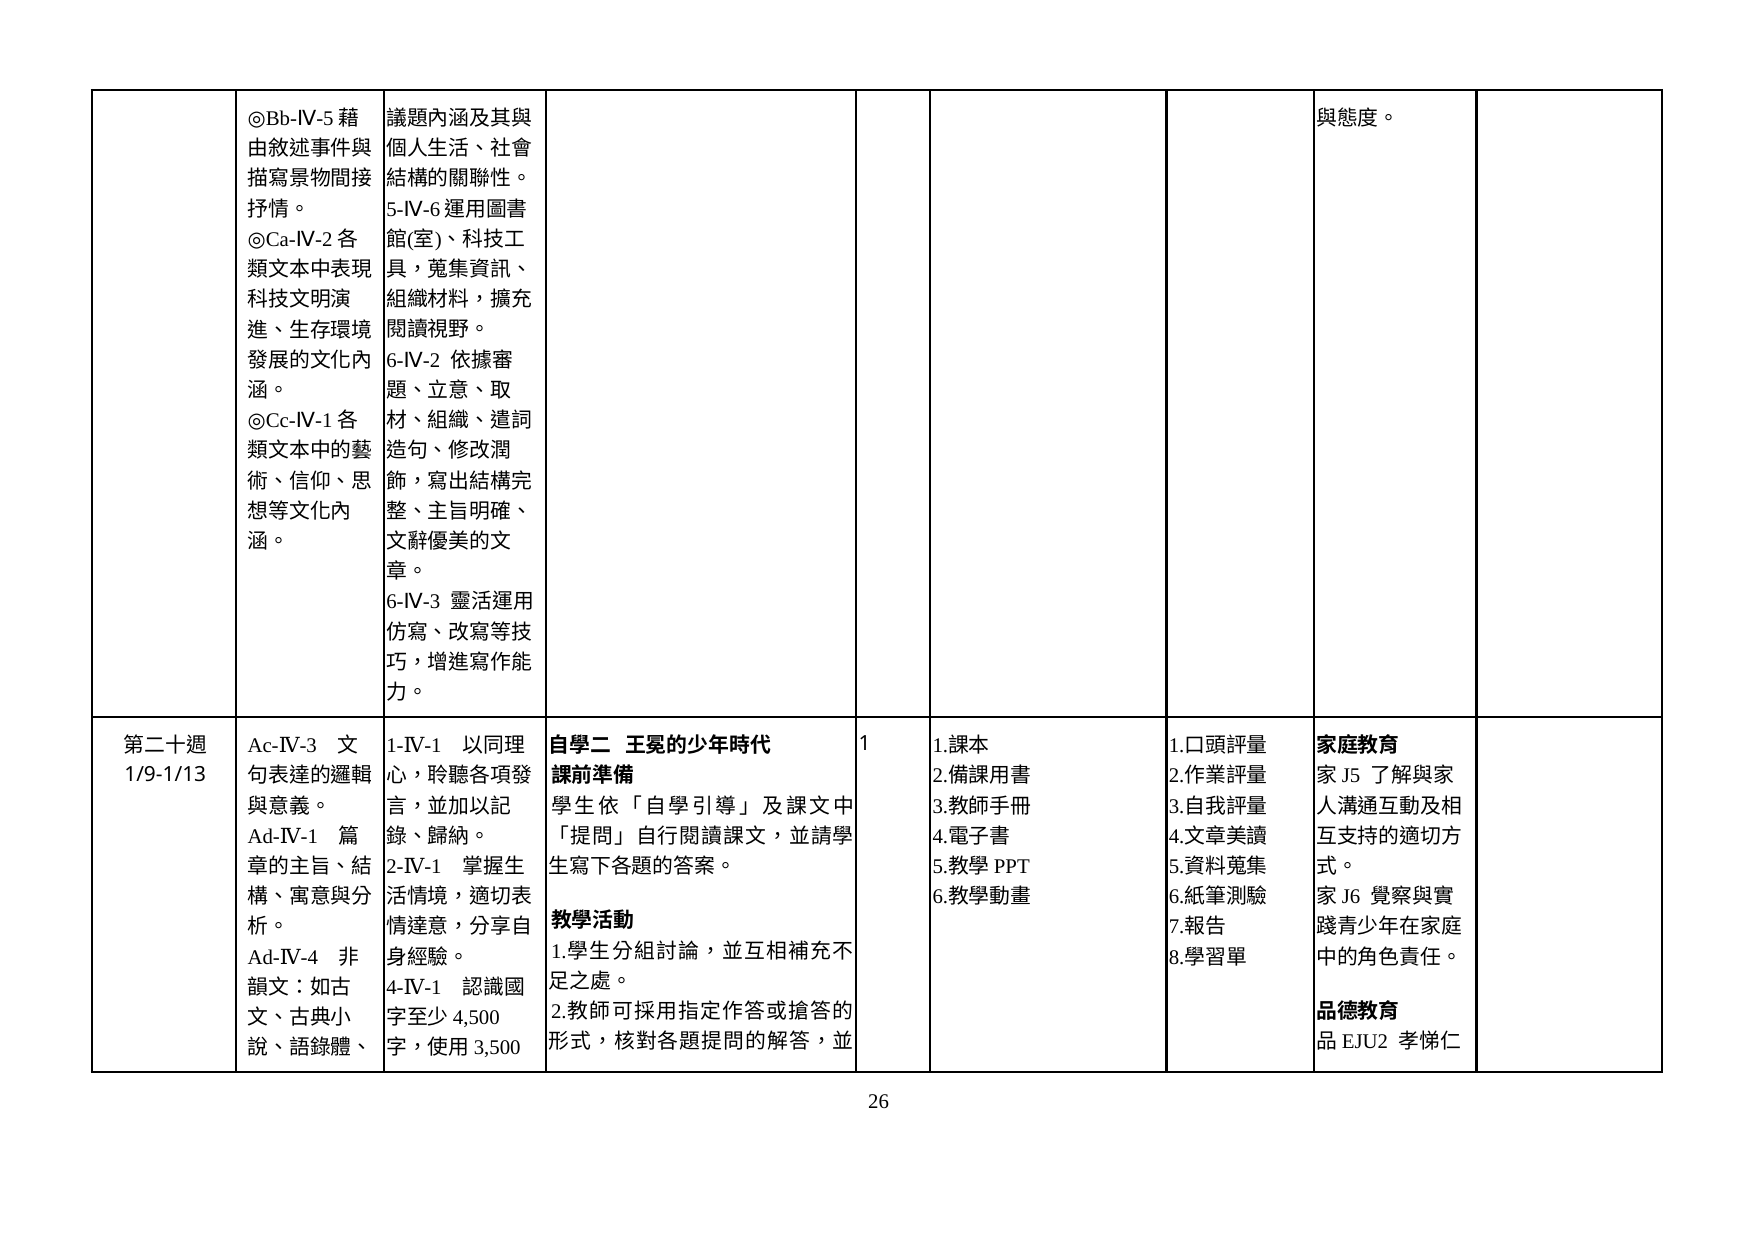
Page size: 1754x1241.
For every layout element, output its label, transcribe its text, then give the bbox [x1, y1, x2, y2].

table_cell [1168, 91, 1313, 716]
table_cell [1315, 91, 1475, 716]
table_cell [931, 91, 1165, 716]
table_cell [385, 718, 545, 1071]
table_cell 第二十週 1/9-1/13 [93, 718, 235, 1071]
table_cell 1 [857, 91, 929, 716]
table_cell [1478, 718, 1661, 1071]
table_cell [385, 91, 545, 716]
table_cell [1478, 91, 1661, 716]
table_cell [1315, 718, 1475, 1071]
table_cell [93, 91, 235, 716]
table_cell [931, 718, 1165, 1071]
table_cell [237, 91, 383, 716]
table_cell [547, 91, 855, 716]
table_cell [237, 718, 383, 1071]
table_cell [1168, 718, 1313, 1071]
table_cell 1 [857, 718, 929, 1071]
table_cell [547, 718, 855, 1071]
